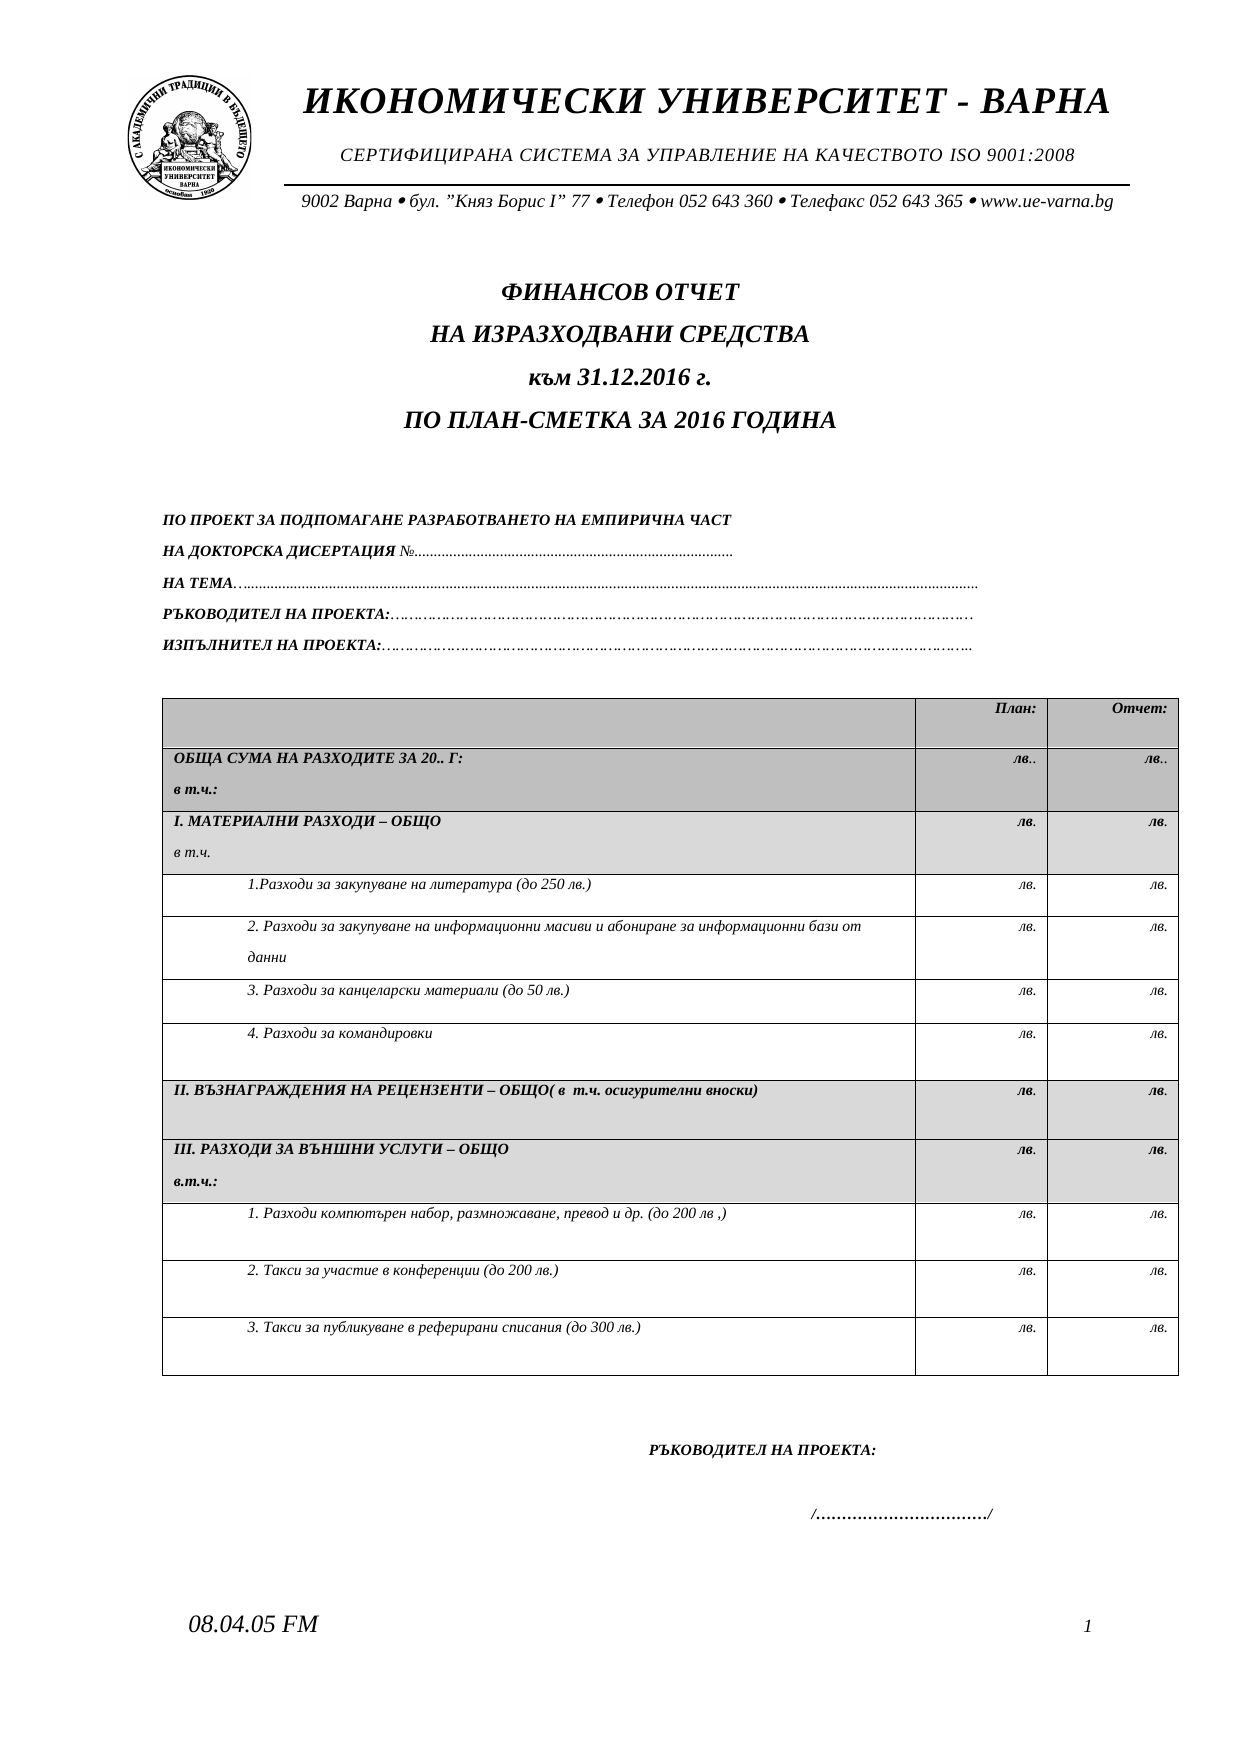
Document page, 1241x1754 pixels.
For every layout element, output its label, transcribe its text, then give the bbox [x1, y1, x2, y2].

table_cell лв. [916, 1261, 1047, 1317]
table_cell лв. [1048, 1318, 1178, 1375]
table_cell лв. [1048, 1024, 1178, 1080]
text ПО ПРОЕКТ ЗА ПОДПОМАГАНЕ РАЗРАБОТВАНЕТО НА ЕМПИРИЧНА ЧАСТ НА ДОКТОРСКА ДИСЕРТАЦИЯ №.................................................................................. [162, 511, 1092, 573]
table_cell лв. [1048, 1140, 1178, 1202]
table_cell III. РАЗХОДИ ЗА ВЪНШНИ УСЛУГИ – ОБЩО в.т.ч.: [163, 1140, 915, 1202]
table_cell лв. [1048, 875, 1178, 916]
table_cell лв. [1048, 812, 1178, 874]
table_cell лв. [916, 1140, 1047, 1202]
table_cell лв. [916, 917, 1047, 979]
table_cell лв. [1048, 1261, 1178, 1317]
table_cell II. ВЪЗНАГРАЖДЕНИЯ НА РЕЦЕНЗЕНТИ – ОБЩО( в т.ч. осигурителни вноски) [163, 1081, 915, 1139]
table_header План: [916, 699, 1047, 747]
table_cell 1. Разходи компютърен набор, размножаване, превод и др. (до 200 лв ,) [163, 1204, 915, 1260]
table_cell лв. [1048, 1081, 1178, 1139]
table_cell 4. Разходи за командировки [163, 1024, 915, 1080]
text ИЗПЪЛНИТЕЛ НА ПРОЕКТА:……………………………………………………………………………………………………………….. [162, 636, 1092, 667]
table_header [163, 699, 915, 747]
table_cell лв. [916, 1024, 1047, 1080]
table_cell лв.. [916, 749, 1047, 811]
table_cell лв. [1048, 980, 1178, 1023]
table_cell лв. [1048, 1204, 1178, 1260]
table_cell 2. Такси за участие в конференции (до 200 лв.) [163, 1261, 915, 1317]
table_cell I. МАТЕРИАЛНИ РАЗХОДИ – ОБЩО в т.ч. [163, 812, 915, 874]
picture [127, 75, 252, 200]
text ФИНАНСОВ ОТЧЕТ [148, 276, 1092, 307]
table_cell ОБЩА СУМА НА РАЗХОДИТЕ ЗА 20.. Г: в т.ч.: [163, 749, 915, 811]
table_cell 2. Разходи за закупуване на информационни масиви и абониране за информационни бази от данни [163, 917, 915, 979]
table_cell лв. [916, 1081, 1047, 1139]
table_cell лв. [916, 875, 1047, 916]
table_cell лв. [916, 812, 1047, 874]
text РЪКОВОДИТЕЛ НА ПРОЕКТА: [148, 1440, 1092, 1472]
text /……………………………/ [148, 1472, 1092, 1536]
table_cell лв.. [1048, 749, 1178, 811]
table_cell лв. [1048, 917, 1178, 979]
table_cell лв. [916, 1318, 1047, 1375]
table_cell лв. [916, 1204, 1047, 1260]
text РЪКОВОДИТЕЛ НА ПРОЕКТА:……………………………………………………………………………………………………………… [162, 604, 1092, 636]
text НА ИЗРАЗХОДВАНИ СРЕДСТВА [148, 319, 1092, 348]
text към 31.12.2016 г. [148, 362, 1092, 391]
text ПО ПЛАН-СМЕТКА ЗА 2016 година [148, 406, 1092, 434]
table_cell 1.Разходи за закупуване на литература (до 250 лв.) [163, 875, 915, 916]
table_cell 3. Такси за публикуване в реферирани списания (до 300 лв.) [163, 1318, 915, 1375]
text НА ТЕМА…............................................................................................................................................................................................ [162, 573, 1092, 604]
table_header Отчет: [1048, 699, 1178, 747]
table_cell 3. Разходи за канцеларски материали (до 50 лв.) [163, 980, 915, 1023]
table_cell лв. [916, 980, 1047, 1023]
